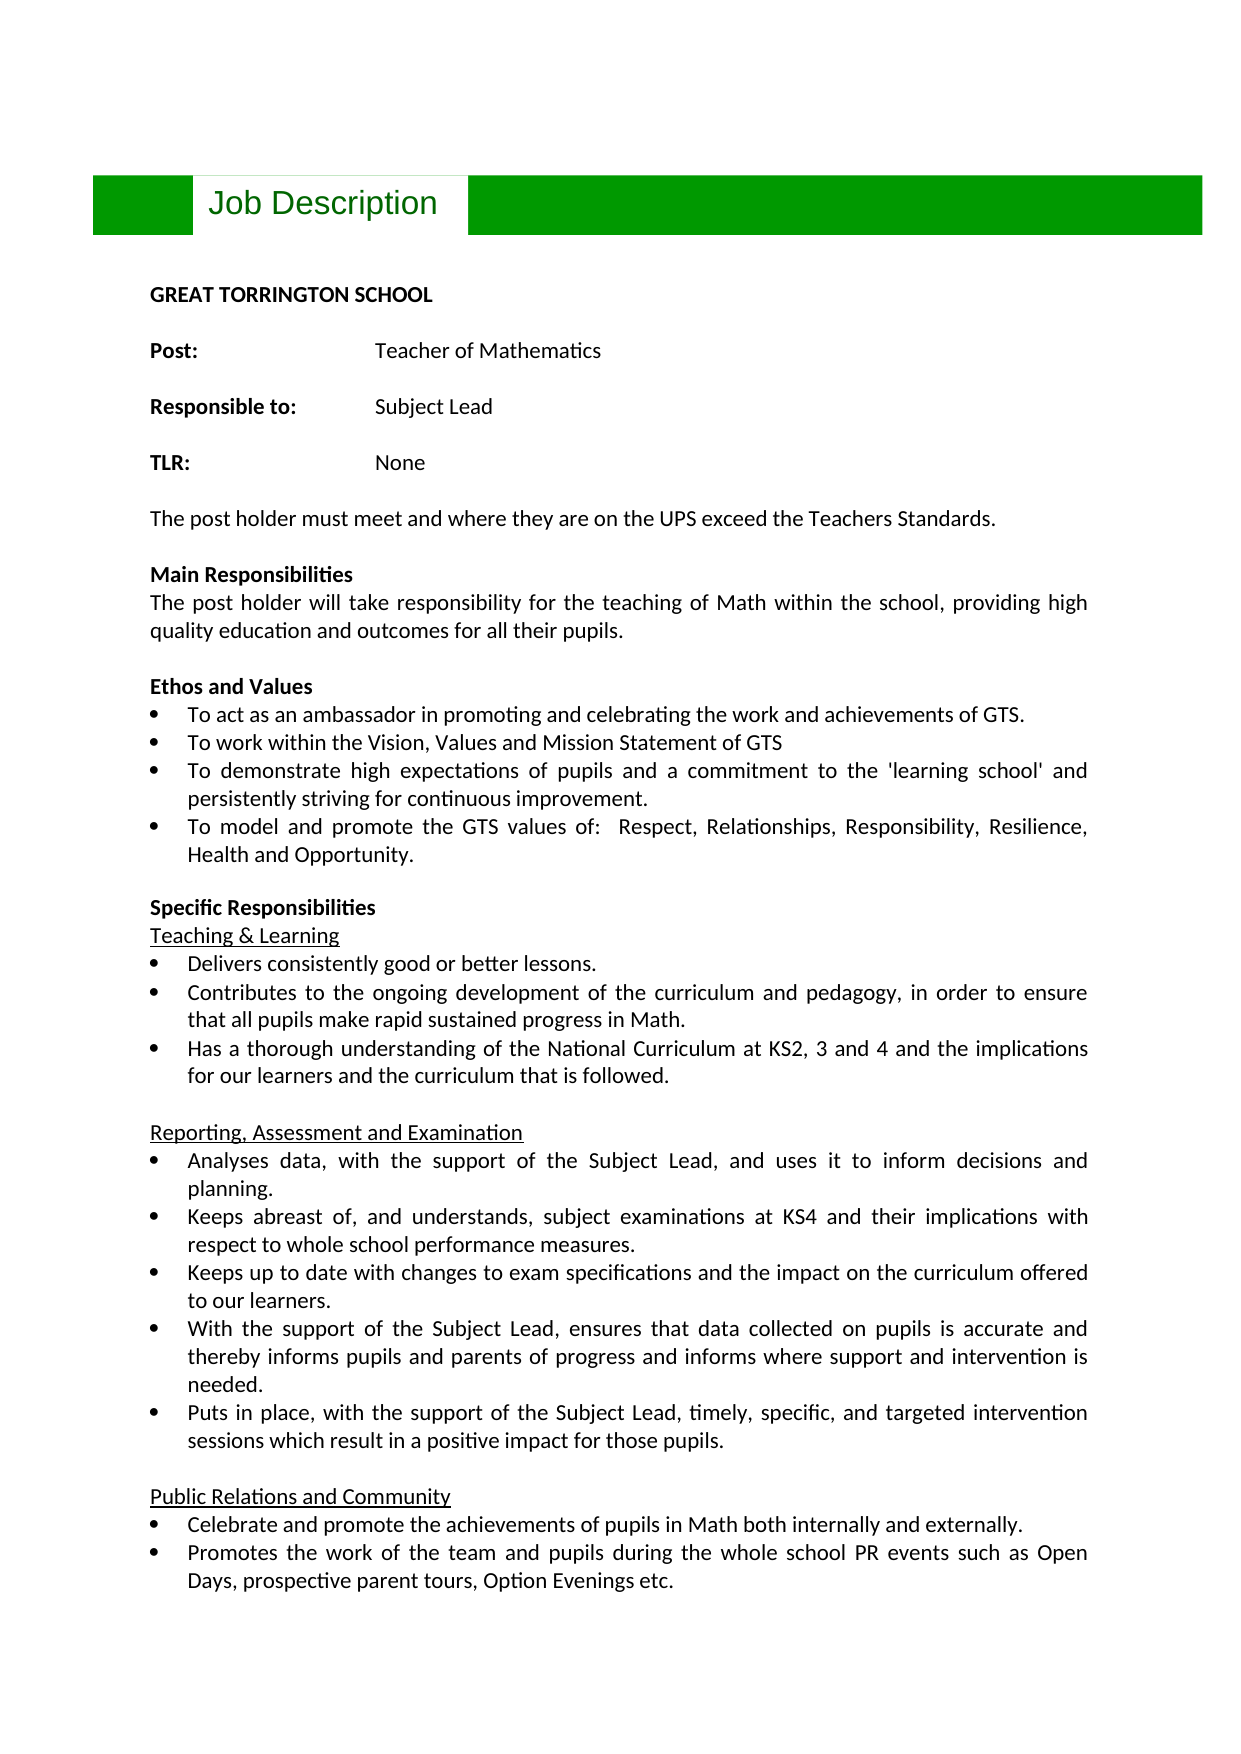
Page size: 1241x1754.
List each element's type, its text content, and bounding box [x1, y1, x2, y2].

text Main Responsibilities [150, 560, 1090, 588]
text Specific Responsibilities [150, 893, 1090, 922]
text The post holder will take responsibility for the teaching of Math within the school, providing high quality education and outcomes for all their pupils. [150, 588, 1090, 644]
text Post: Teacher of Mathematics [150, 336, 1090, 364]
list Celebrate and promote the achievements of pupils in Math both internally and externally. [150, 1510, 1090, 1538]
list To demonstrate high expectations of pupils and a commitment to the 'learning school' and persistently striving for continuous improvement. [150, 756, 1090, 812]
text The post holder must meet and where they are on the UPS exceed the Teachers Standards. [150, 504, 1090, 532]
list To act as an ambassador in promoting and celebrating the work and achievements of GTS. [150, 700, 1090, 728]
text TLR: None [150, 448, 1090, 476]
list Puts in place, with the support of the Subject Lead, timely, specific, and targeted intervention sessions which result in a positive impact for those pupils. [150, 1398, 1090, 1454]
text Reporting, Assessment and Examination [150, 1118, 1090, 1146]
list To model and promote the GTS values of: Respect, Relationships, Responsibility, Resilience, Health and Opportunity. [150, 812, 1090, 868]
list Contributes to the ongoing development of the curriculum and pedagogy, in order to ensure that all pupils make rapid sustained progress in Math. [150, 978, 1090, 1034]
list To work within the Vision, Values and Mission Statement of GTS [150, 728, 1090, 756]
text GREAT TORRINGTON SCHOOL [150, 280, 1090, 308]
list Has a thorough understanding of the National Curriculum at KS2, 3 and 4 and the implications for our learners and the curriculum that is followed. [150, 1034, 1090, 1090]
text Ethos and Values [150, 672, 1090, 700]
text Public Relations and Community [150, 1482, 1090, 1510]
list With the support of the Subject Lead, ensures that data collected on pupils is accurate and thereby informs pupils and parents of progress and informs where support and intervention is needed. [150, 1314, 1090, 1398]
list Keeps up to date with changes to exam specifications and the impact on the curriculum offered to our learners. [150, 1258, 1090, 1314]
text Teaching & Learning [150, 922, 1090, 949]
list Keeps abreast of, and understands, subject examinations at KS4 and their implications with respect to whole school performance measures. [150, 1202, 1090, 1258]
list Promotes the work of the team and pupils during the whole school PR events such as Open Days, prospective parent tours, Option Evenings etc. [150, 1538, 1090, 1594]
list Delivers consistently good or better lessons. [150, 949, 1090, 978]
list Analyses data, with the support of the Subject Lead, and uses it to inform decisions and planning. [150, 1146, 1090, 1202]
text Responsible to: Subject Lead [150, 392, 1090, 420]
